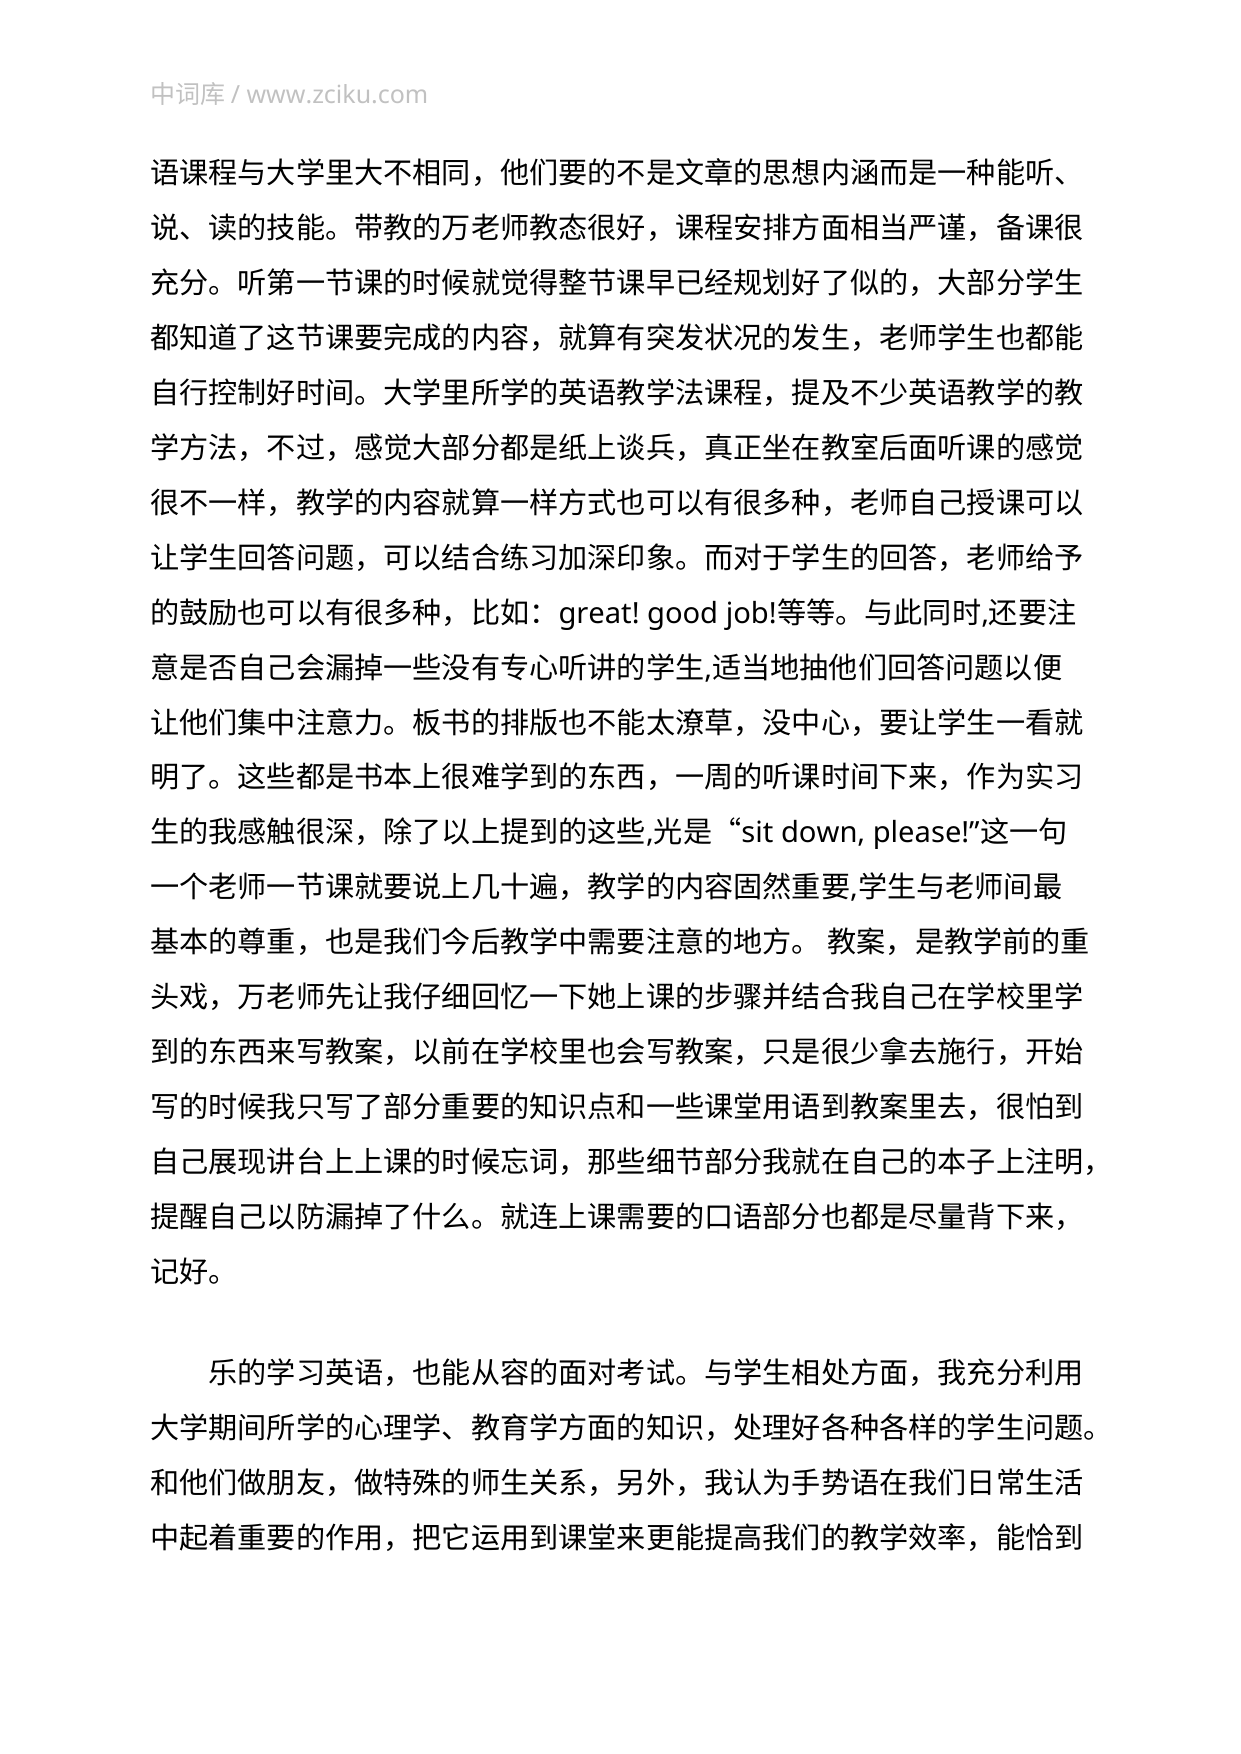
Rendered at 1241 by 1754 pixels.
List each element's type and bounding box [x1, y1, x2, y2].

text [150, 150, 1090, 1291]
text [150, 1350, 1090, 1557]
